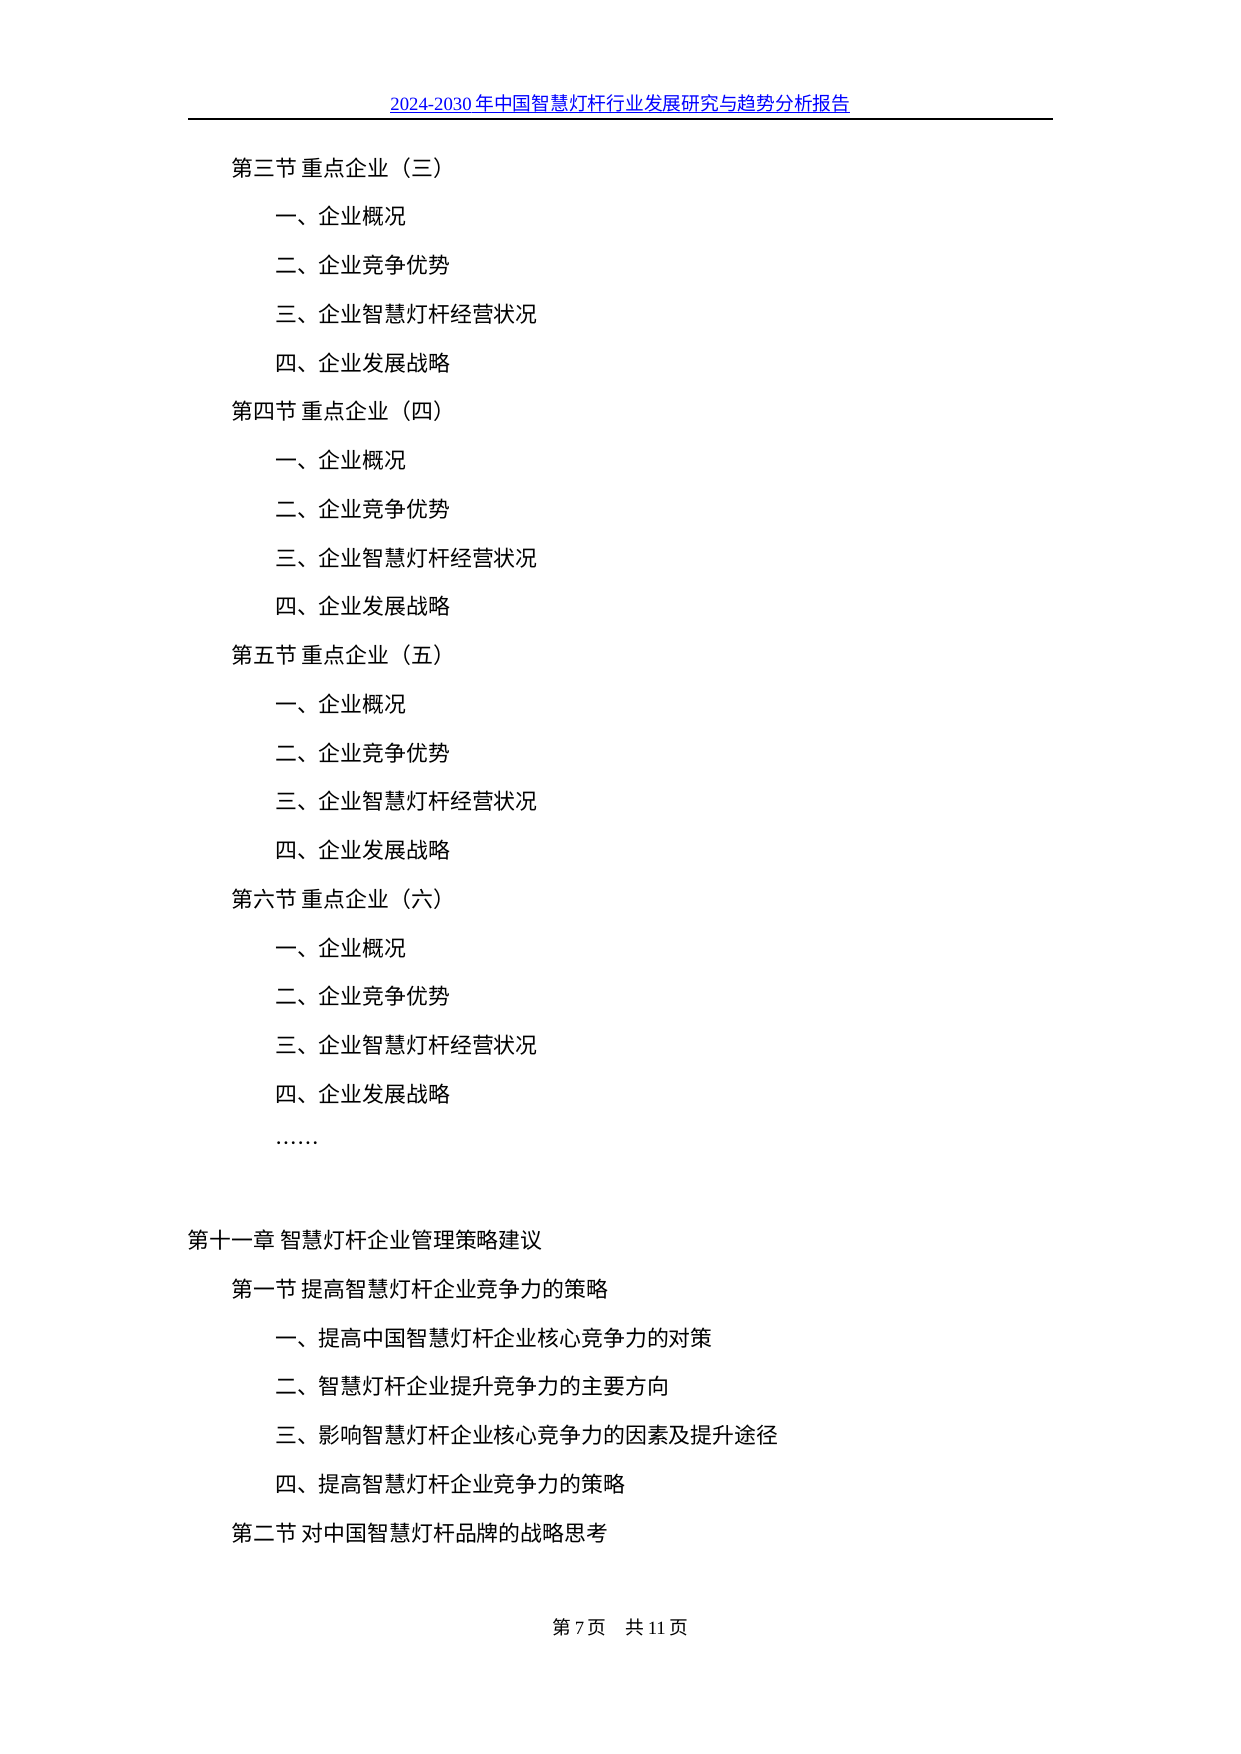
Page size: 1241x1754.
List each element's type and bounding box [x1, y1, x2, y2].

text [187, 150, 1053, 1548]
